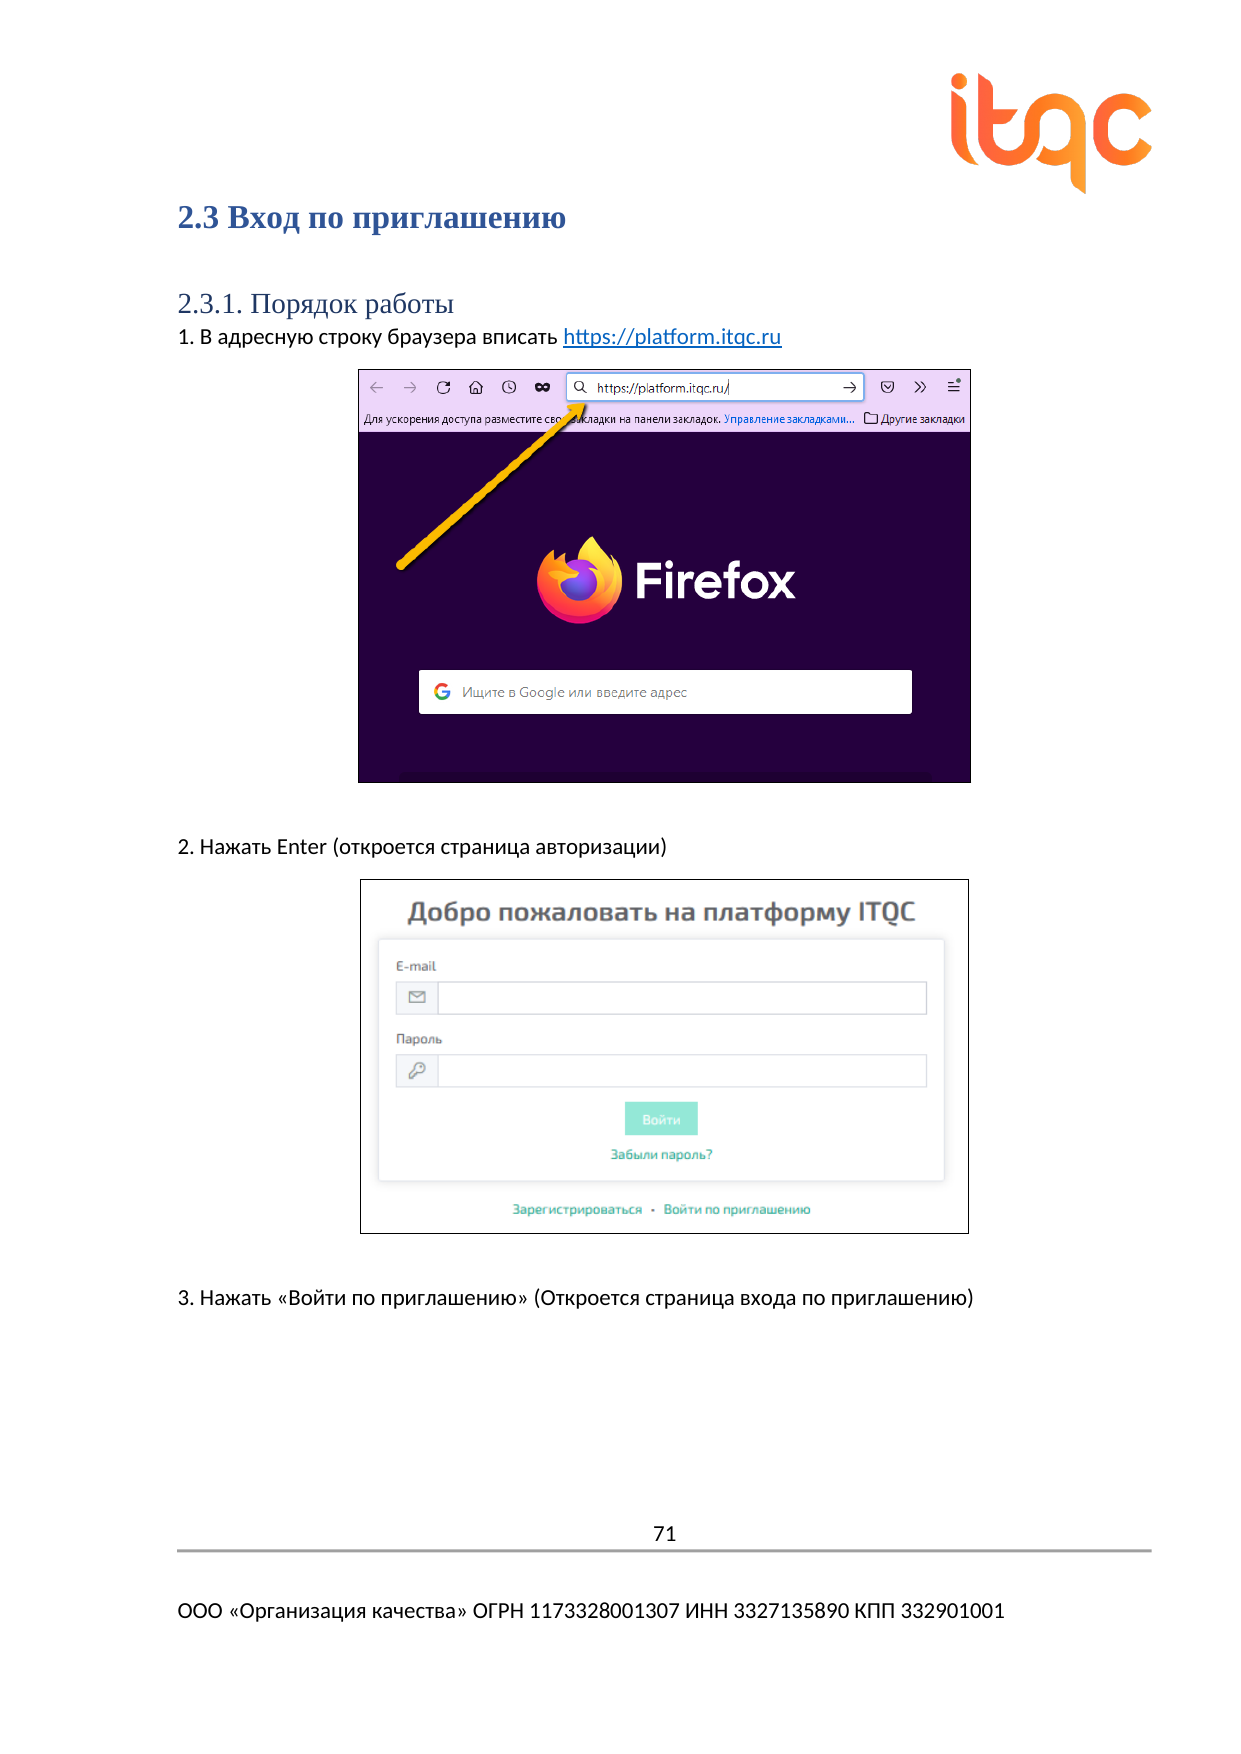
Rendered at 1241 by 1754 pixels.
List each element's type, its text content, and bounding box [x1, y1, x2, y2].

text 2. Нажать Enter (откроется страница авторизации) [177, 802, 1152, 860]
text 1. В адресную строку браузера вписать https://platform.itqc.ru [177, 322, 1152, 350]
text 3. Нажать «Войти по приглашению» (Откроется страница входа по приглашению) [177, 1253, 1152, 1311]
picture [951, 73, 1152, 194]
picture [361, 880, 968, 1233]
picture [359, 370, 970, 782]
subtitle 2.3.1. Порядок работы [177, 286, 1152, 319]
subtitle 2.3 Вход по приглашению [177, 198, 1152, 236]
